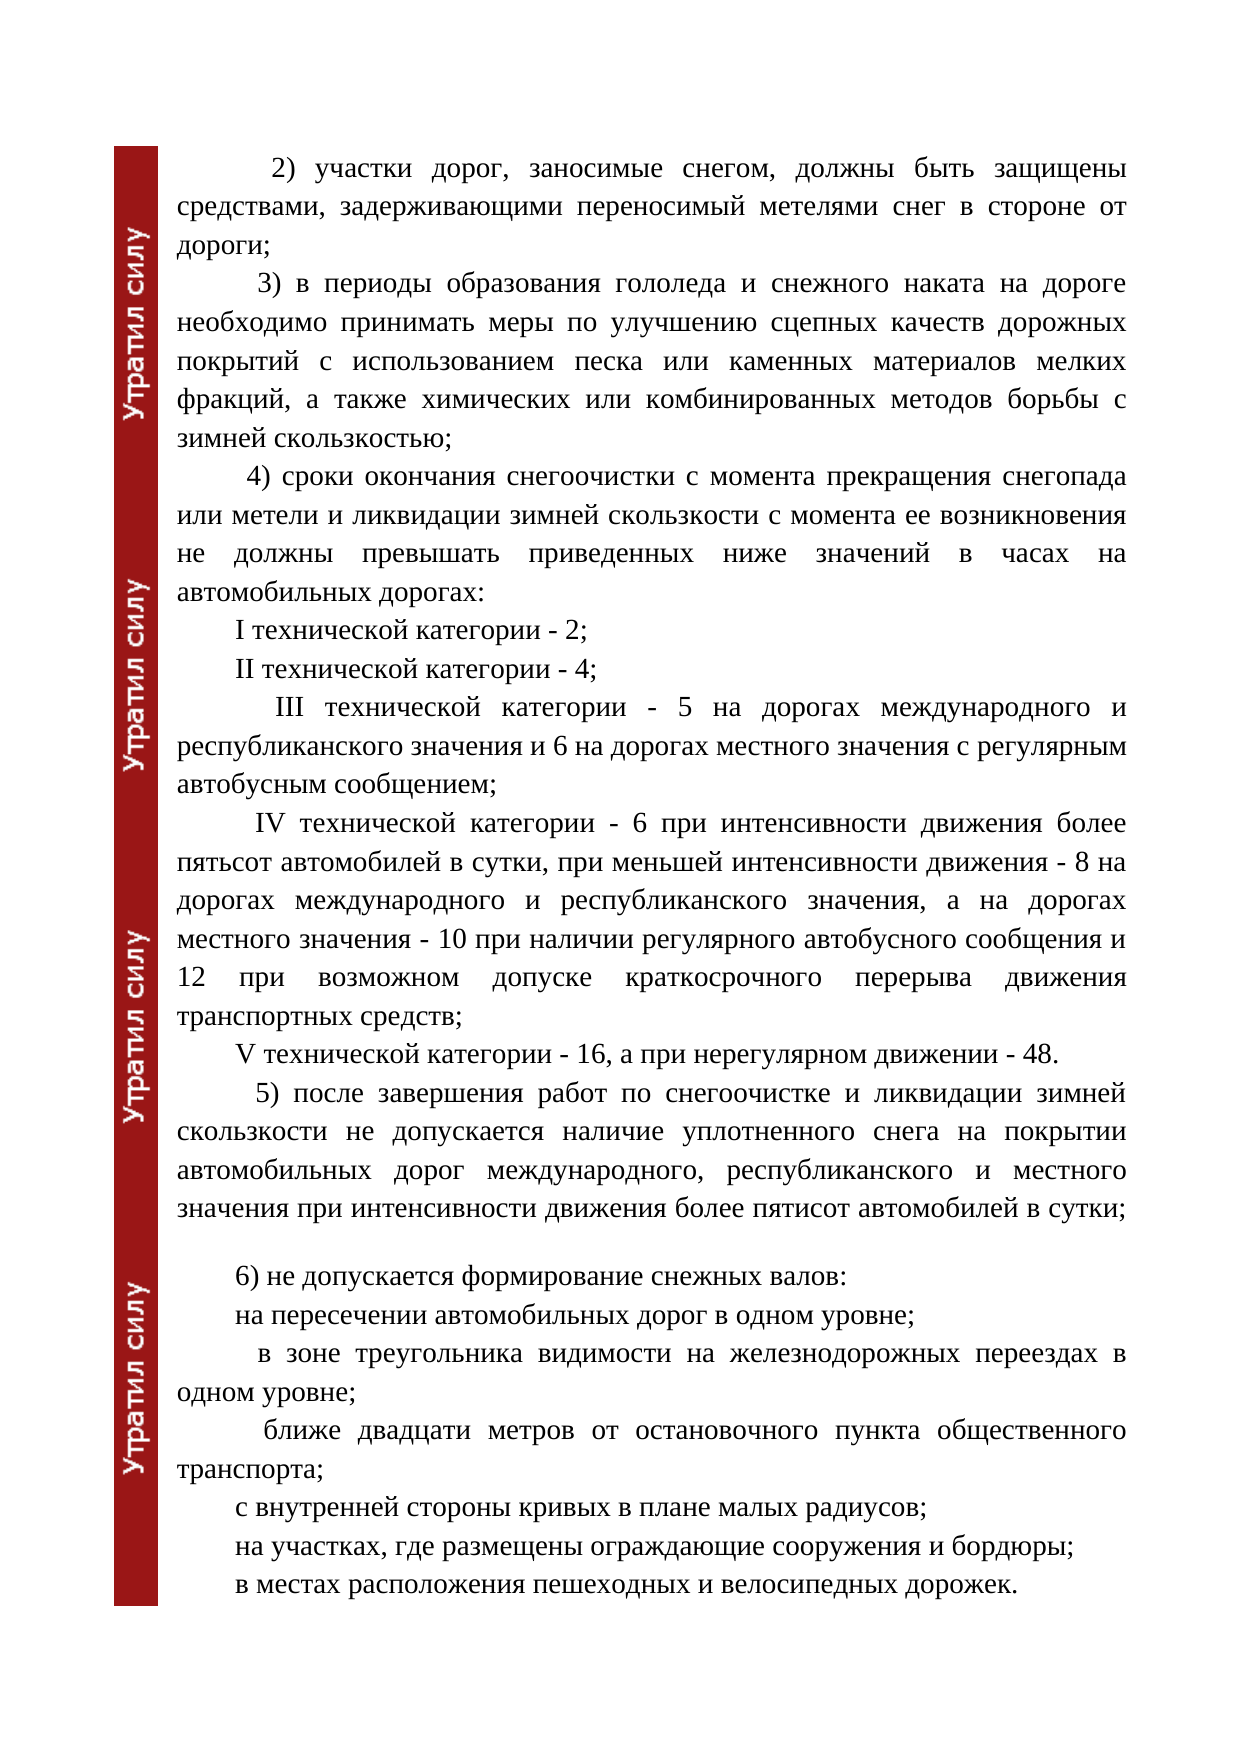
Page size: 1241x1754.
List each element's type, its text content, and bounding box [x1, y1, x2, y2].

picture [114, 607, 158, 612]
picture [114, 1070, 158, 1075]
picture [114, 1600, 158, 1606]
picture [114, 1031, 158, 1036]
text с внутренней стороны кривых в плане малых радиусов; [112, 1489, 1128, 1523]
picture [114, 146, 158, 150]
text ближе двадцати метров от остановочного пункта общественного транспорта; [112, 1412, 1128, 1484]
text на участках, где размещены ограждающие сооружения и бордюры; [112, 1528, 1128, 1562]
picture [114, 646, 158, 651]
text 4) сроки окончания снегоочистки с момента прекращения снегопада или метели и ликвидации зимней скользкости с момента ее возникновения не должны превышать приведенных ниже значений в часах на автомобильных дорогах: [112, 458, 1128, 607]
text II технической категории - 4; [112, 651, 1128, 684]
picture [114, 1523, 158, 1528]
picture [114, 1484, 158, 1489]
text V технической категории - 16, а при нерегулярном движении - 48. [112, 1036, 1128, 1070]
text 3) в периоды образования гололеда и снежного наката на дороге необходимо принимать меры по улучшению сцепных качеств дорожных покрытий с использованием песка или каменных материалов мелких фракций, а также химических или комбинированных методов борьбы с зимней скользкостью; [112, 266, 1128, 453]
text 6) не допускается формирование снежных валов: [112, 1258, 1128, 1292]
text в зоне треугольника видимости на железнодорожных переездах в одном уровне; [112, 1335, 1128, 1407]
text III технической категории - 5 на дорогах международного и республиканского значения и 6 на дорогах местного значения с регулярным автобусным сообщением; [112, 689, 1128, 800]
picture [114, 453, 158, 458]
picture [114, 1292, 158, 1297]
text I технической категории - 2; [112, 612, 1128, 646]
picture [114, 1254, 158, 1258]
text в местах расположения пешеходных и велосипедных дорожек. [112, 1567, 1128, 1600]
picture [114, 1407, 158, 1412]
picture [114, 800, 158, 805]
text 5) после завершения работ по снегоочистке и ликвидации зимней скользкости не допускается наличие уплотненного снега на покрытии автомобильных дорог международного, республиканского и местного значения при интенсивности движения более пятисот автомобилей в сутки; [112, 1075, 1128, 1254]
picture [114, 1330, 158, 1335]
text IV технической категории - 6 при интенсивности движения более пятьсот автомобилей в сутки, при меньшей интенсивности движения - 8 на дорогах международного и республиканского значения, а на дорогах местного значения - 10 при наличии регулярного автобусного сообщения и 12 при возможном допуске краткосрочного перерыва движения транспортных средств; [112, 805, 1128, 1031]
picture [114, 1562, 158, 1567]
picture [114, 261, 158, 266]
text 2) участки дорог, заносимые снегом, должны быть защищены средствами, задерживающими переносимый метелями снег в стороне от дороги; [112, 150, 1128, 261]
text на пересечении автомобильных дорог в одном уровне; [112, 1297, 1128, 1330]
picture [114, 684, 158, 689]
